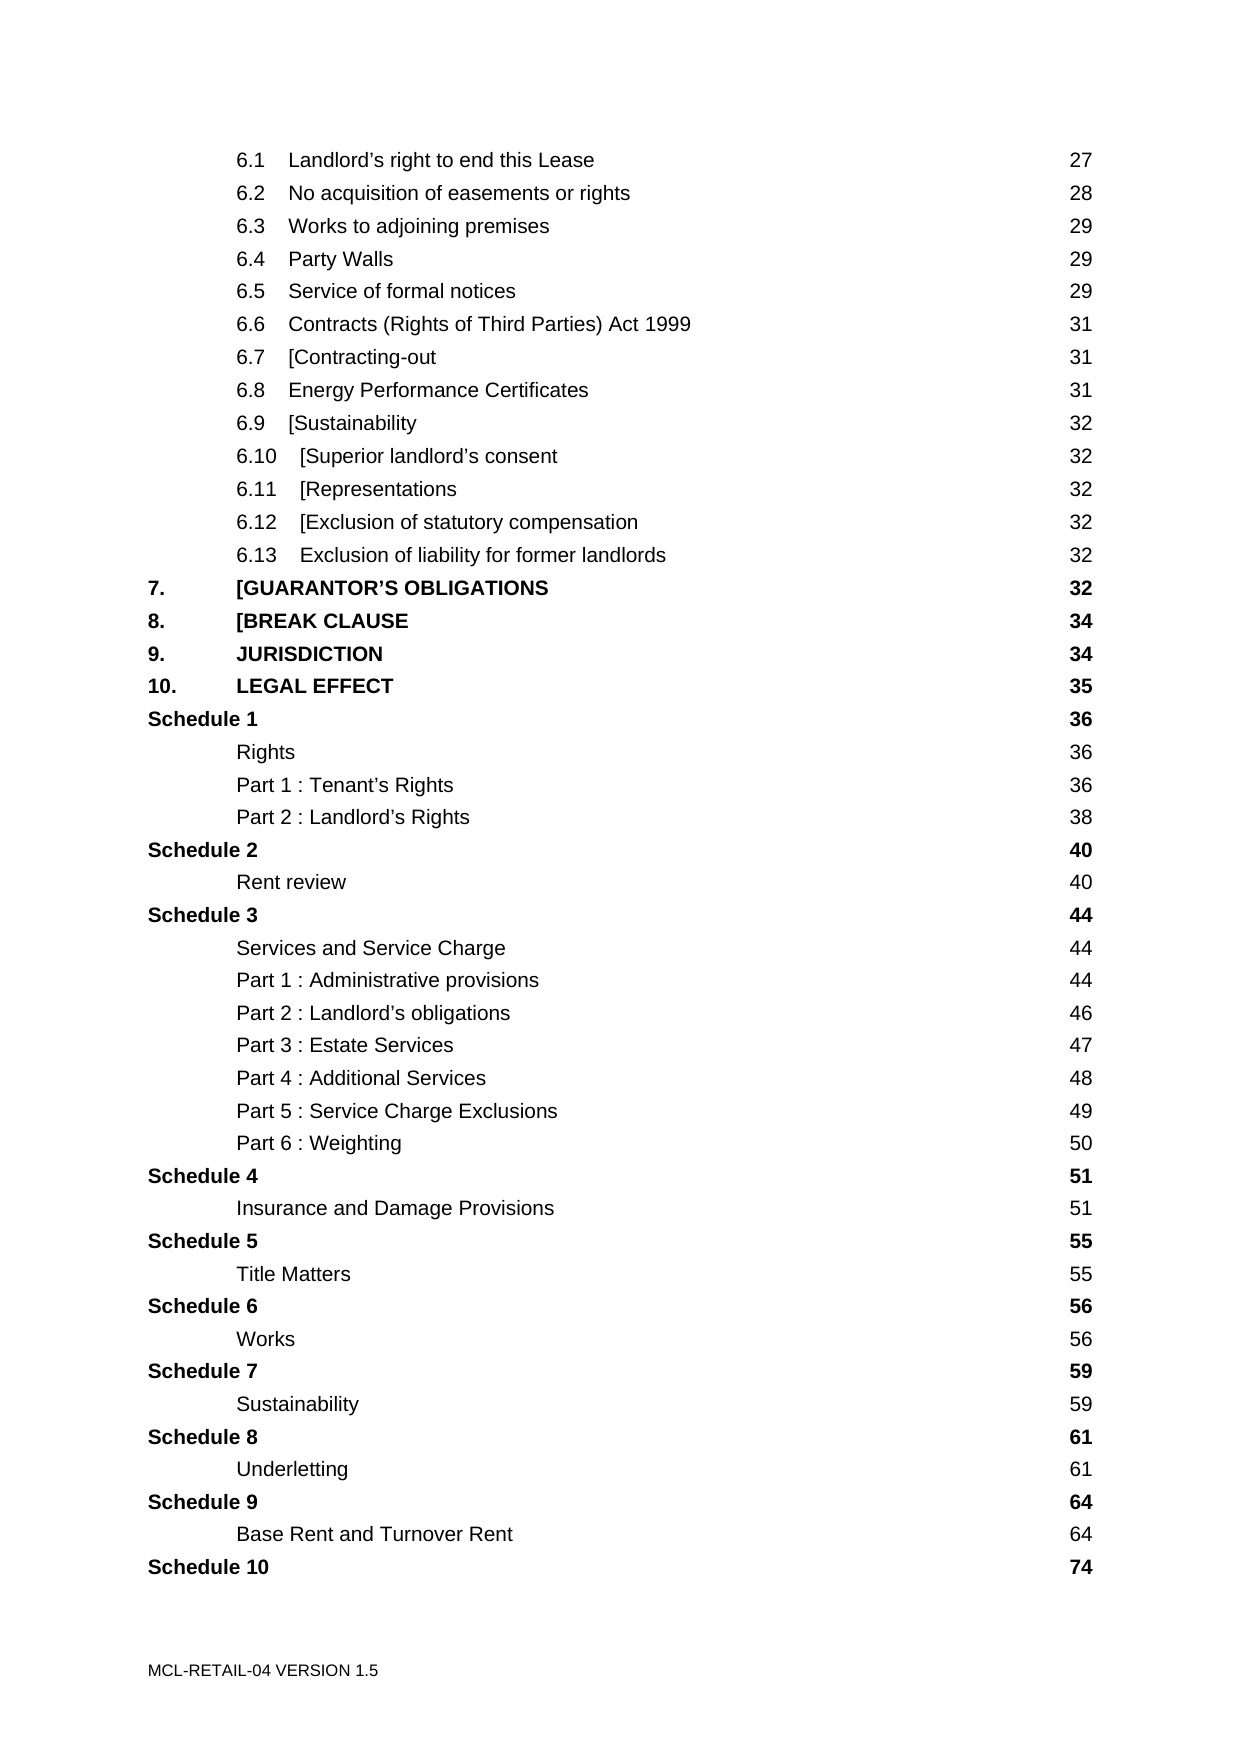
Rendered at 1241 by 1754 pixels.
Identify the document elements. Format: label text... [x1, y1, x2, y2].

text Part 1 : Tenant’s Rights 36 [236, 772, 1093, 796]
text 6.6 Contracts (Rights of Third Parties) Act 1999 31 [236, 312, 1093, 336]
text 6.8 Energy Performance Certificates 31 [236, 378, 1093, 402]
text 7. [GUARANTOR’S OBLIGATIONS 32 [148, 576, 1093, 599]
text Schedule 4 51 [148, 1164, 1093, 1188]
text Schedule 1 36 [148, 707, 1093, 731]
text Schedule 9 64 [148, 1490, 1093, 1514]
text 6.5 Service of formal notices 29 [236, 279, 1093, 303]
text Schedule 6 56 [148, 1294, 1093, 1318]
text 6.3 Works to adjoining premises 29 [236, 213, 1093, 237]
text Schedule 8 61 [148, 1424, 1093, 1448]
text Schedule 7 59 [148, 1359, 1093, 1383]
text Part 3 : Estate Services 47 [236, 1033, 1093, 1057]
text 6.4 Party Walls 29 [236, 246, 1093, 270]
text Part 2 : Landlord’s obligations 46 [236, 1001, 1093, 1024]
text 6.11 [Representations 32 [236, 477, 1093, 501]
text 6.1 Landlord’s right to end this Lease 27 [236, 148, 1093, 172]
text Part 2 : Landlord’s Rights 38 [236, 805, 1093, 829]
text Rights 36 [236, 740, 1093, 764]
text 10. LEGAL EFFECT 35 [148, 674, 1093, 698]
text 8. [BREAK CLAUSE 34 [148, 608, 1093, 632]
text 6.2 No acquisition of easements or rights 28 [236, 181, 1093, 204]
text 9. JURISDICTION 34 [148, 641, 1093, 665]
text 6.13 Exclusion of liability for former landlords 32 [236, 543, 1093, 567]
text 6.12 [Exclusion of statutory compensation 32 [236, 510, 1093, 534]
text Part 4 : Additional Services 48 [236, 1066, 1093, 1090]
text Base Rent and Turnover Rent 64 [236, 1522, 1093, 1546]
text Schedule 3 44 [148, 903, 1093, 927]
text Part 5 : Service Charge Exclusions 49 [236, 1098, 1093, 1122]
text Schedule 10 74 [148, 1555, 1093, 1579]
text Works 56 [236, 1327, 1093, 1351]
text Sustainability 59 [236, 1392, 1093, 1416]
text Underletting 61 [236, 1457, 1093, 1481]
text Schedule 5 55 [148, 1229, 1093, 1253]
text Rent review 40 [236, 870, 1093, 894]
text Part 1 : Administrative provisions 44 [236, 968, 1093, 992]
text 6.10 [Superior landlord’s consent 32 [236, 444, 1093, 468]
text 6.9 [Sustainability 32 [236, 411, 1093, 435]
text Part 6 : Weighting 50 [236, 1131, 1093, 1155]
text Title Matters 55 [236, 1261, 1093, 1285]
text Schedule 2 40 [148, 838, 1093, 862]
text 6.7 [Contracting-out 31 [236, 345, 1093, 369]
text Services and Service Charge 44 [236, 935, 1093, 959]
text Insurance and Damage Provisions 51 [236, 1196, 1093, 1220]
